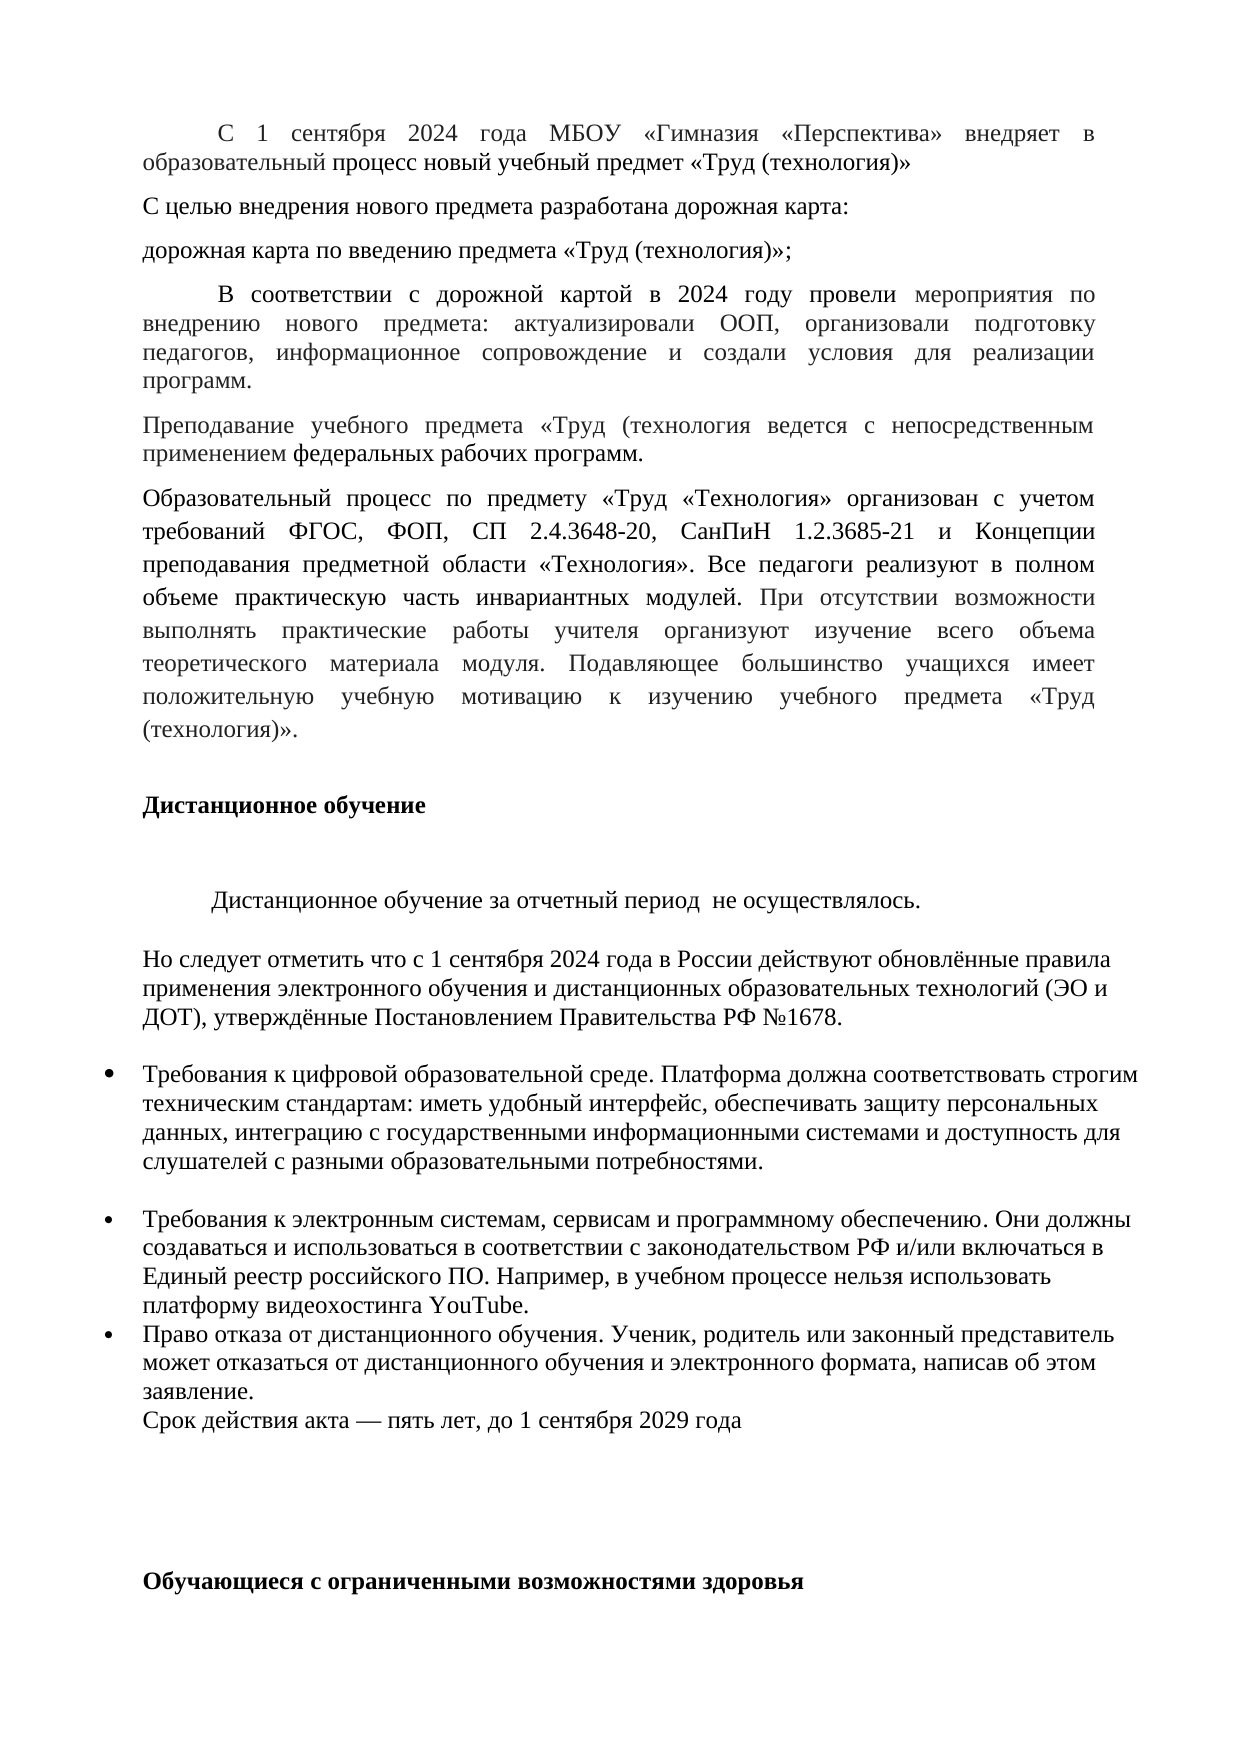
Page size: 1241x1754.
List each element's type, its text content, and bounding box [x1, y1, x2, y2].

text С целью внедрения нового предмета разработана дорожная карта: [142, 176, 965, 220]
text Но следует отметить что с 1 сентября 2024 года в России действуют обновлённые правила применения электронного обучения и дистанционных образовательных технологий (ЭО и ДОТ), утверждённые Постановлением Правительства РФ №1678. [142, 944, 1152, 1031]
text Преподавание учебного предмета «Труд (технология ведется с непосредственным применением федеральных рабочих программ. [142, 410, 1095, 467]
text В соответствии с дорожной картой в 2024 году провели мероприятия по внедрению нового предмета: актуализировали ООП, организовали подготовку педагогов, информационное сопровождение и создали условия для реализации программ. [142, 279, 1096, 394]
text Срок действия акта — пять лет, до 1 сентября 2029 года [142, 1405, 1152, 1434]
text Дистанционное обучение за отчетный период не осуществлялось. [142, 885, 1154, 913]
text Образовательный процесс по предмету «Труд «Технология» организован с учетом требований ФГОС, ФОП, СП 2.4.3648-20, СанПиН 1.2.3685-21 и Концепции преподавания предметной области «Технология». Все педагоги реализуют в полном объеме практическую часть инвариантных модулей. При отсутствии возможности выполнять практические работы учителя организуют изучение всего объема теоретического материала модуля. Подавляющее большинство учащихся имеет положительную учебную мотивацию к изучению учебного предмета «Труд (технология)». [142, 483, 1096, 743]
text Обучающиеся с ограниченными возможностями здоровья [142, 1566, 1154, 1594]
text С 1 сентября 2024 года МБОУ «Гимназия «Перспектива» внедряет в образовательный процесс новый учебный предмет «Труд (технология)» [142, 118, 1095, 176]
list Право отказа от дистанционного обучения. Ученик, родитель или законный представитель может отказаться от дистанционного обучения и электронного формата, написав об этом заявление. [105, 1319, 1152, 1405]
text Дистанционное обучение [142, 790, 1154, 819]
list Требования к электронным системам, сервисам и программному обеспечению. Они должны создаваться и использоваться в соответствии с законодательством РФ и/или включаться в Единый реестр российского ПО. Например, в учебном процессе нельзя использовать платформу видеохостинга YouTube. [105, 1204, 1152, 1319]
list Требования к цифровой образовательной среде. Платформа должна соответствовать строгим техническим стандартам: иметь удобный интерфейс, обеспечивать защиту персональных данных, интеграцию с государственными информационными системами и доступность для слушателей с разными образовательными потребностями. [105, 1059, 1152, 1174]
text дорожная карта по введению предмета «Труд (технология)»; [142, 221, 965, 264]
